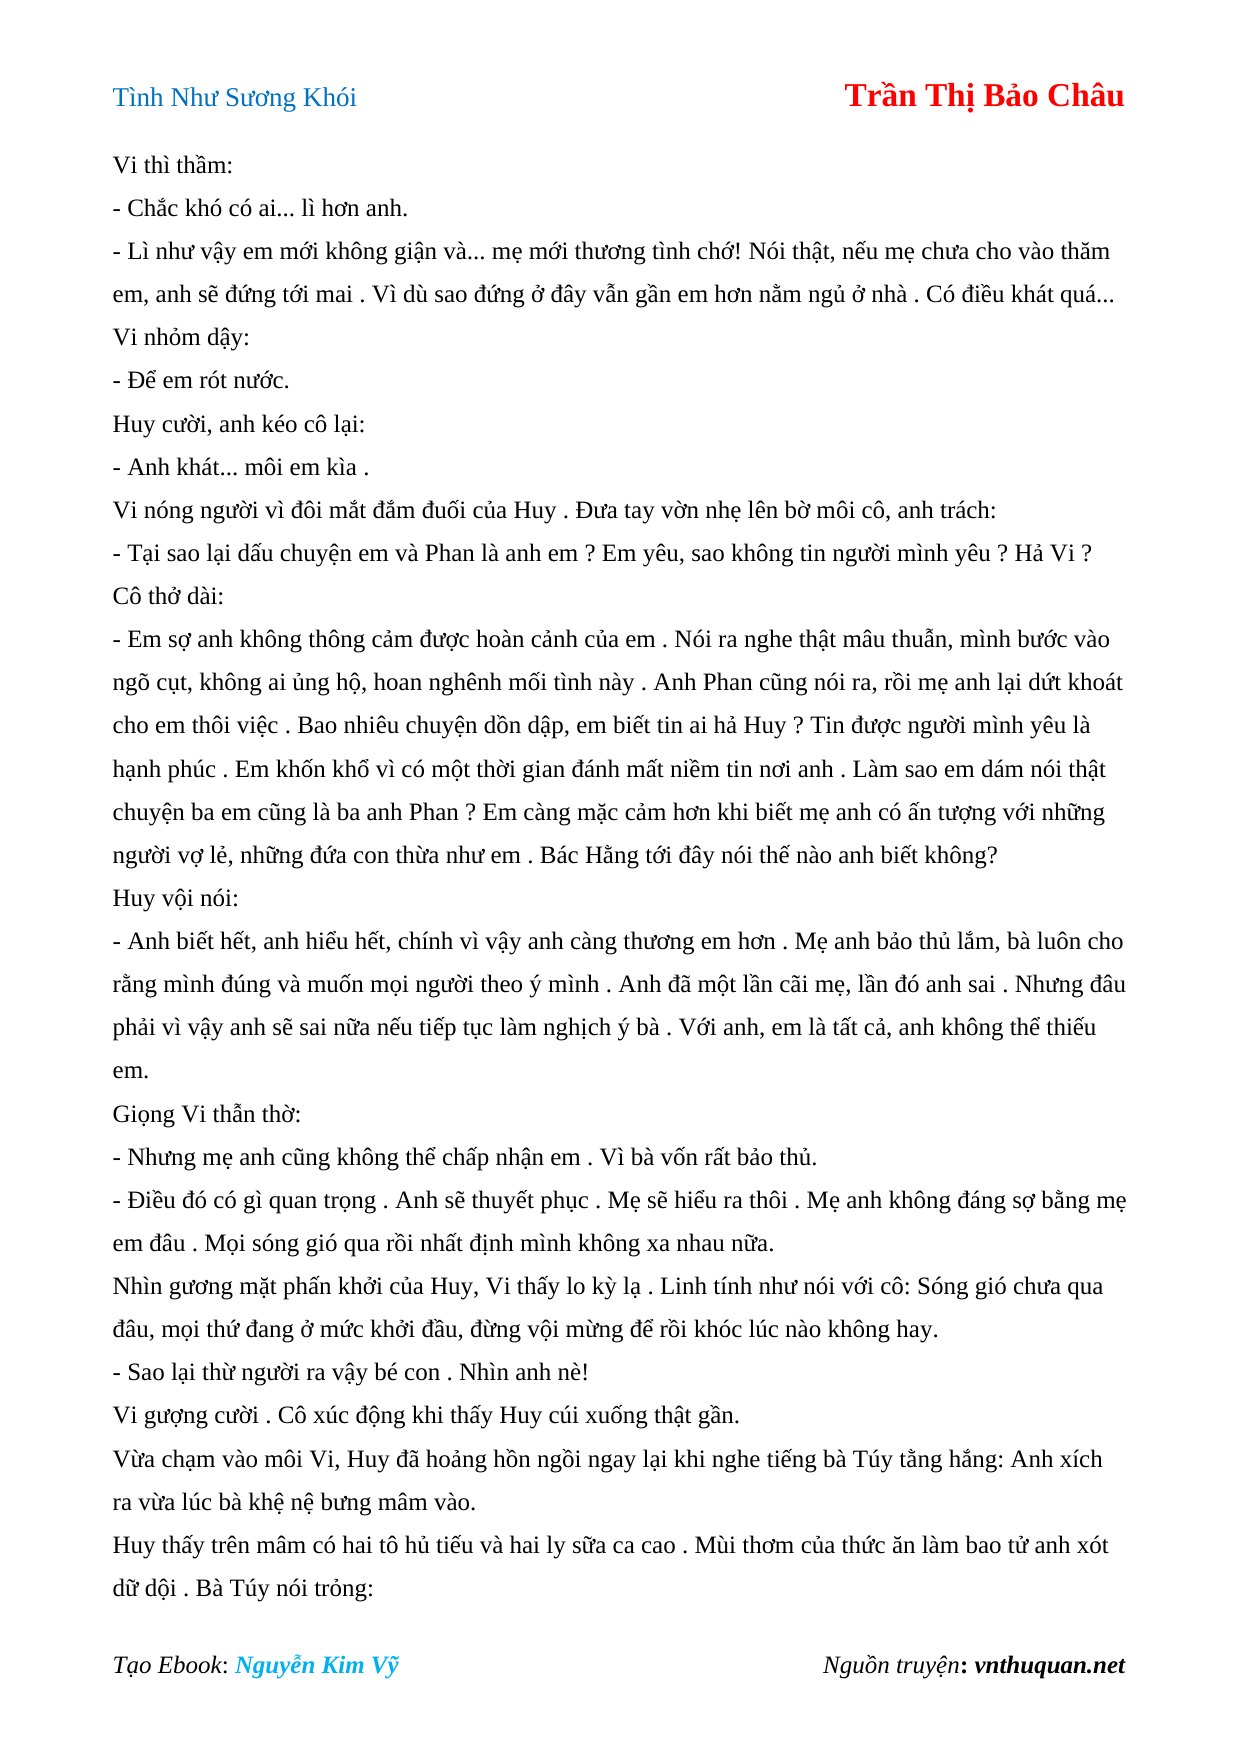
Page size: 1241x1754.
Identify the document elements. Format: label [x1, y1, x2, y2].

text [112, 150, 1128, 1602]
